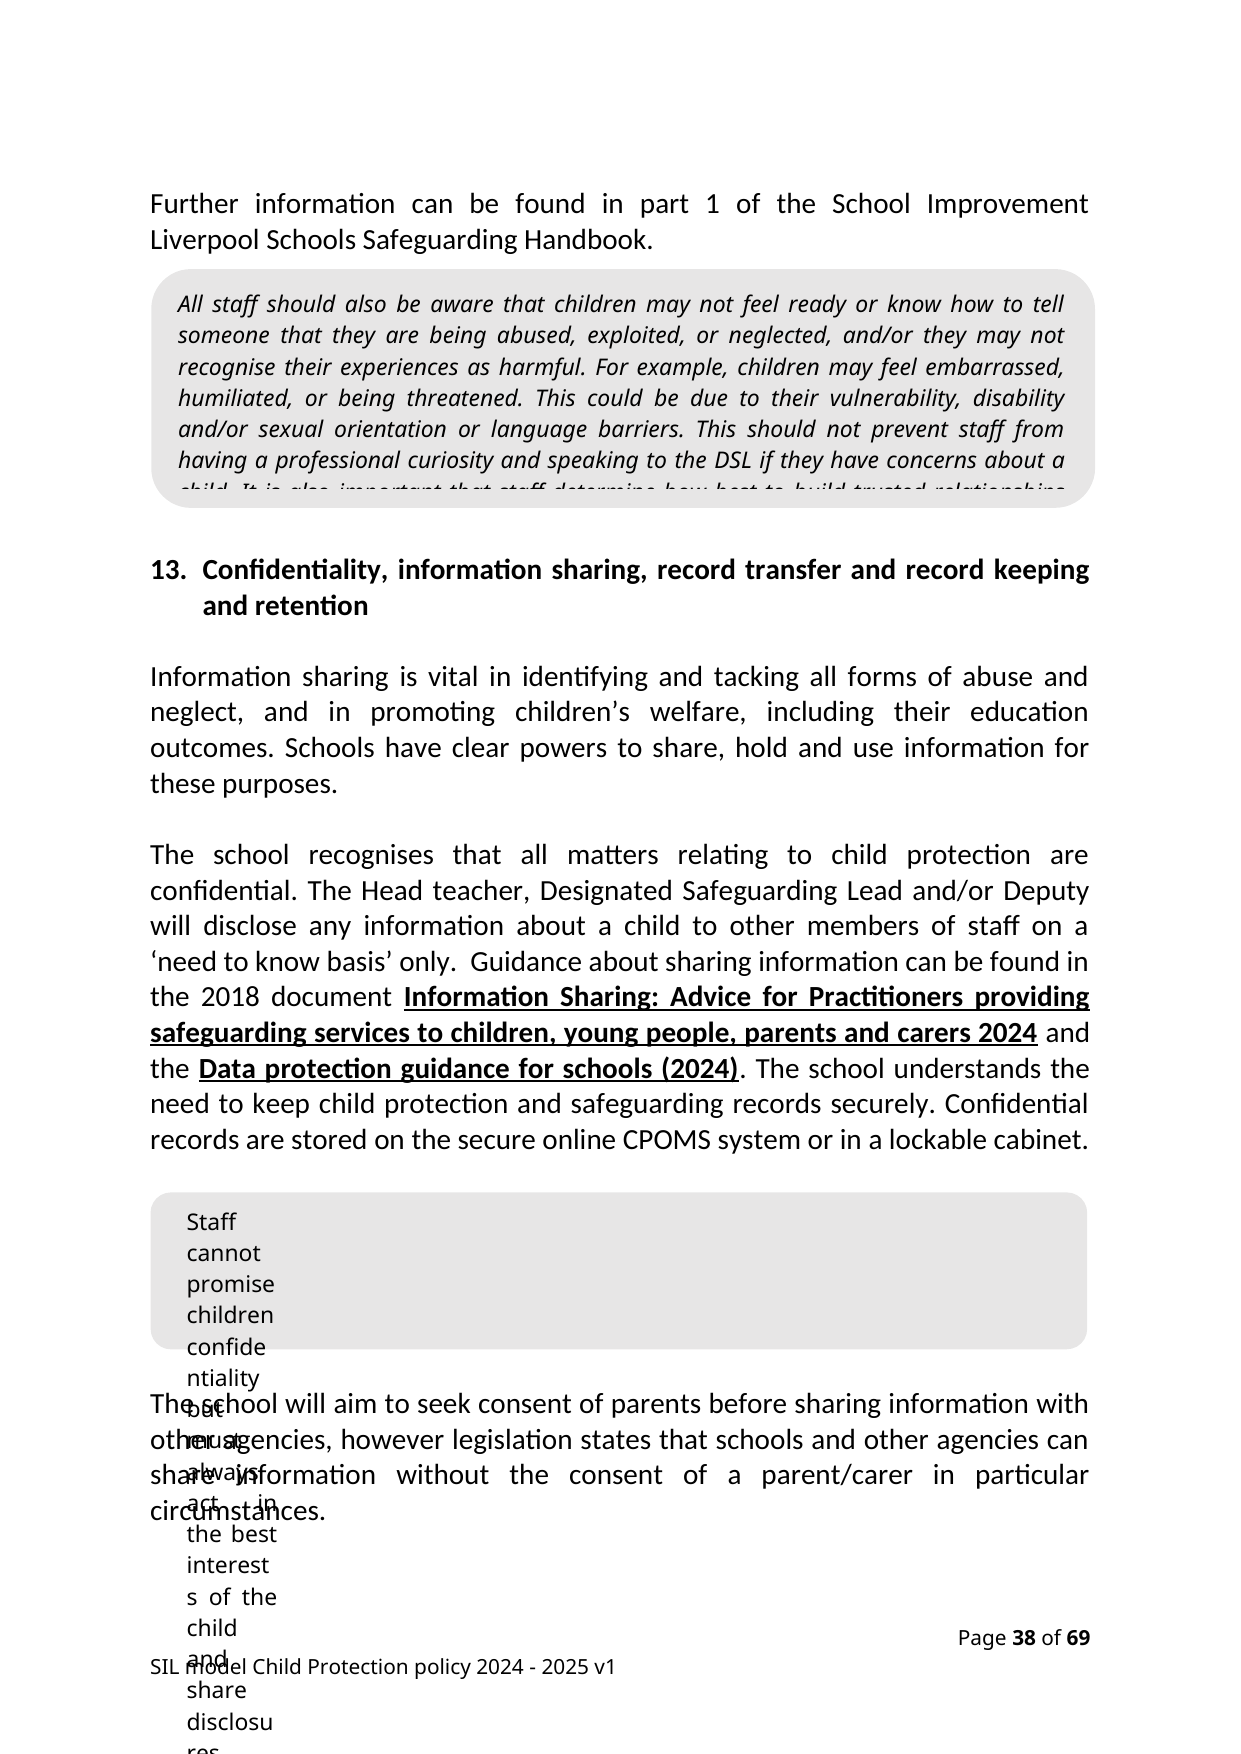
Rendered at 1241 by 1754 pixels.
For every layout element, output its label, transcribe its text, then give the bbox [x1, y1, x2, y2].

text The school recognises that all matters relating to child protection are confidential. The Head teacher, Designated Safeguarding Lead and/or Deputy will disclose any information about a child to other members of staff on a ‘need to know basis’ only. Guidance about sharing information can be found in the 2018 document Information Sharing: Advice for Practitioners providing safeguarding services to children, young people, parents and carers 2024 and the Data protection guidance for schools (2024). The school understands the need to keep child protection and safeguarding records securely. Confidential records are stored on the secure online CPOMS system or in a lockable cabinet. [150, 836, 1090, 1157]
list Confidentiality, information sharing, record transfer and record keeping and retention [150, 551, 1090, 622]
text The school will aim to seek consent of parents before sharing information with other agencies, however legislation states that schools and other agencies can share information without the consent of a parent/carer in particular circumstances. [150, 1385, 1090, 1528]
text Information sharing is vital in identifying and tacking all forms of abuse and neglect, and in promoting children’s welfare, including their education outcomes. Schools have clear powers to share, hold and use information for these purposes. [150, 658, 1090, 800]
text Further information can be found in part 1 of the School Improvement Liverpool Schools Safeguarding Handbook. [150, 186, 1090, 257]
